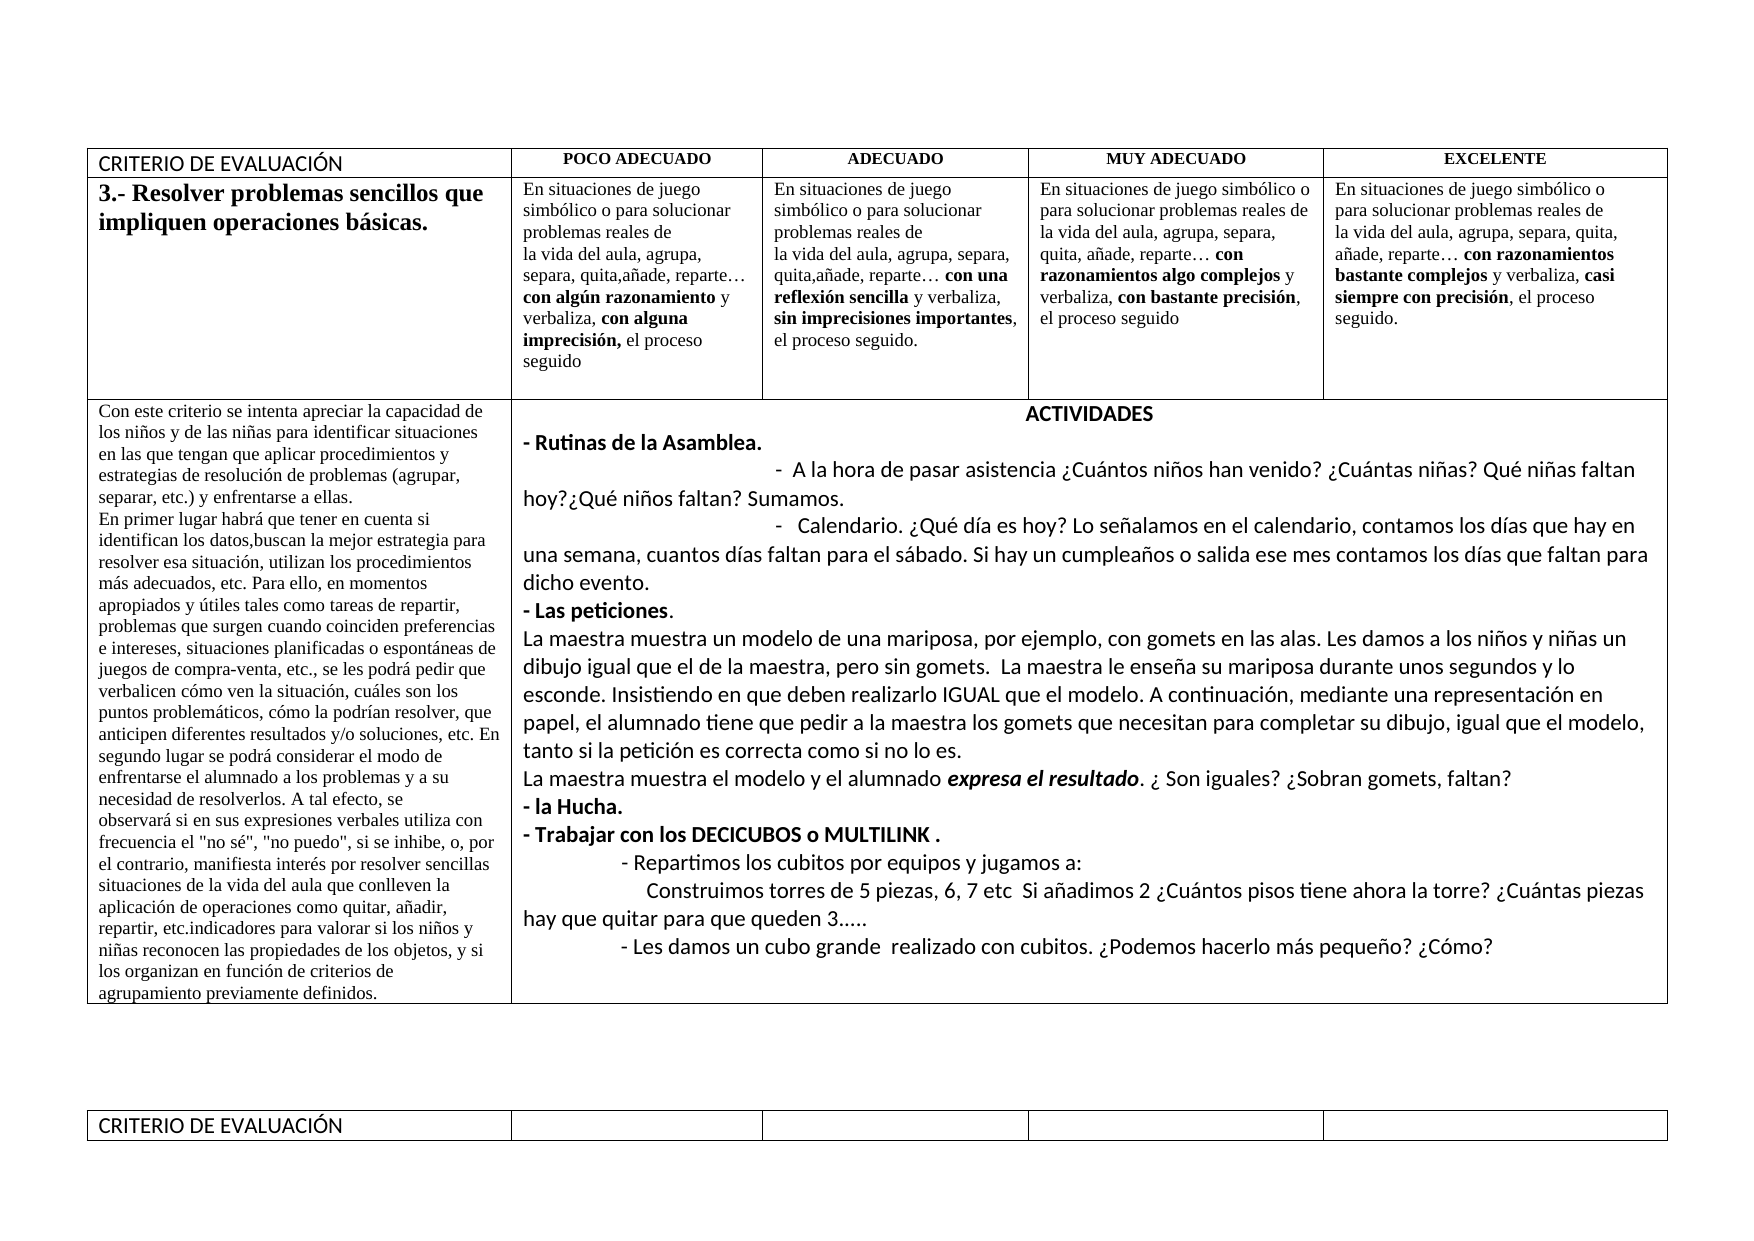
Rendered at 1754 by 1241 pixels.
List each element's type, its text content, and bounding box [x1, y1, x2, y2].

table_header EXCELENTE [1324, 149, 1667, 177]
table_cell En situaciones de juego simbólico o para solucionar problemas reales de la vida del aula, agrupa, separa, quita, añade, reparte… con razonamientos bastante complejos y verbaliza, casi siempre con precisión, el proceso seguido. [1324, 178, 1667, 398]
table_cell Con este criterio se intenta apreciar la capacidad de los niños y de las niñas para identificar situaciones en las que tengan que aplicar procedimientos y estrategias de resolución de problemas (agrupar, separar, etc.) y enfrentarse a ellas. En primer lugar habrá que tener en cuenta si identifican los datos,buscan la mejor estrategia para resolver esa situación, utilizan los procedimientos más adecuados, etc. Para ello, en momentos apropiados y útiles tales como tareas de repartir, problemas que surgen cuando coinciden preferencias e intereses, situaciones planificadas o espontáneas de juegos de compra-venta, etc., se les podrá pedir que verbalicen cómo ven la situación, cuáles son los puntos problemáticos, cómo la podrían resolver, que anticipen diferentes resultados y/o soluciones, etc. En segundo lugar se podrá considerar el modo de enfrentarse el alumnado a los problemas y a su necesidad de resolverlos. A tal efecto, se observará si en sus expresiones verbales utiliza con frecuencia el "no sé", "no puedo", si se inhibe, o, por el contrario, manifiesta interés por resolver sencillas situaciones de la vida del aula que conlleven la aplicación de operaciones como quitar, añadir, repartir, etc.indicadores para valorar si los niños y niñas reconocen las propiedades de los objetos, y si los organizan en función de criterios de agrupamiento previamente definidos. [88, 400, 511, 1003]
table_header [763, 1111, 1028, 1139]
table_cell ACTIVIDADES - Rutinas de la Asamblea. - A la hora de pasar asistencia ¿Cuántos niños han venido? ¿Cuántas niñas? Qué niñas faltan hoy?¿Qué niños faltan? Sumamos. - Calendario. ¿Qué día es hoy? Lo señalamos en el calendario, contamos los días que hay en una semana, cuantos días faltan para el sábado. Si hay un cumpleaños o salida ese mes contamos los días que faltan para dicho evento. - Las peticiones. La maestra muestra un modelo de una mariposa, por ejemplo, con gomets en las alas. Les damos a los niños y niñas un dibujo igual que el de la maestra, pero sin gomets. La maestra le enseña su mariposa durante unos segundos y lo esconde. Insistiendo en que deben realizarlo IGUAL que el modelo. A continuación, mediante una representación en papel, el alumnado tiene que pedir a la maestra los gomets que necesitan para completar su dibujo, igual que el modelo, tanto si la petición es correcta como si no lo es. La maestra muestra el modelo y el alumnado expresa el resultado. ¿ Son iguales? ¿Sobran gomets, faltan? - la Hucha. - Trabajar con los DECICUBOS o MULTILINK . - Repartimos los cubitos por equipos y jugamos a: Construimos torres de 5 piezas, 6, 7 etc Si añadimos 2 ¿Cuántos pisos tiene ahora la torre? ¿Cuántas piezas hay que quitar para que queden 3..... - Les damos un cubo grande realizado con cubitos. ¿Podemos hacerlo más pequeño? ¿Cómo? [512, 400, 1667, 1003]
table_header ADECUADO [763, 149, 1028, 177]
table_header CRITERIO DE EVALUACIÓN [88, 149, 511, 177]
table_cell 3.- Resolver problemas sencillos que impliquen operaciones básicas. [88, 178, 511, 398]
table_cell En situaciones de juego simbólico o para solucionar problemas reales de la vida del aula, agrupa, separa, quita,añade, reparte… con algún razonamiento y verbaliza, con alguna imprecisión, el proceso seguido [512, 178, 762, 398]
table_header POCO ADECUADO [512, 149, 762, 177]
table_cell En situaciones de juego simbólico o para solucionar problemas reales de la vida del aula, agrupa, separa, quita, añade, reparte… con razonamientos algo complejos y verbaliza, con bastante precisión, el proceso seguido [1029, 178, 1323, 398]
table_header [1324, 1111, 1667, 1139]
table_header [512, 1111, 762, 1139]
table_header CRITERIO DE EVALUACIÓN [88, 1111, 511, 1139]
table_header [1029, 1111, 1323, 1139]
table_cell En situaciones de juego simbólico o para solucionar problemas reales de la vida del aula, agrupa, separa, quita,añade, reparte… con una reflexión sencilla y verbaliza, sin imprecisiones importantes, el proceso seguido. [763, 178, 1028, 398]
table_header MUY ADECUADO [1029, 149, 1323, 177]
